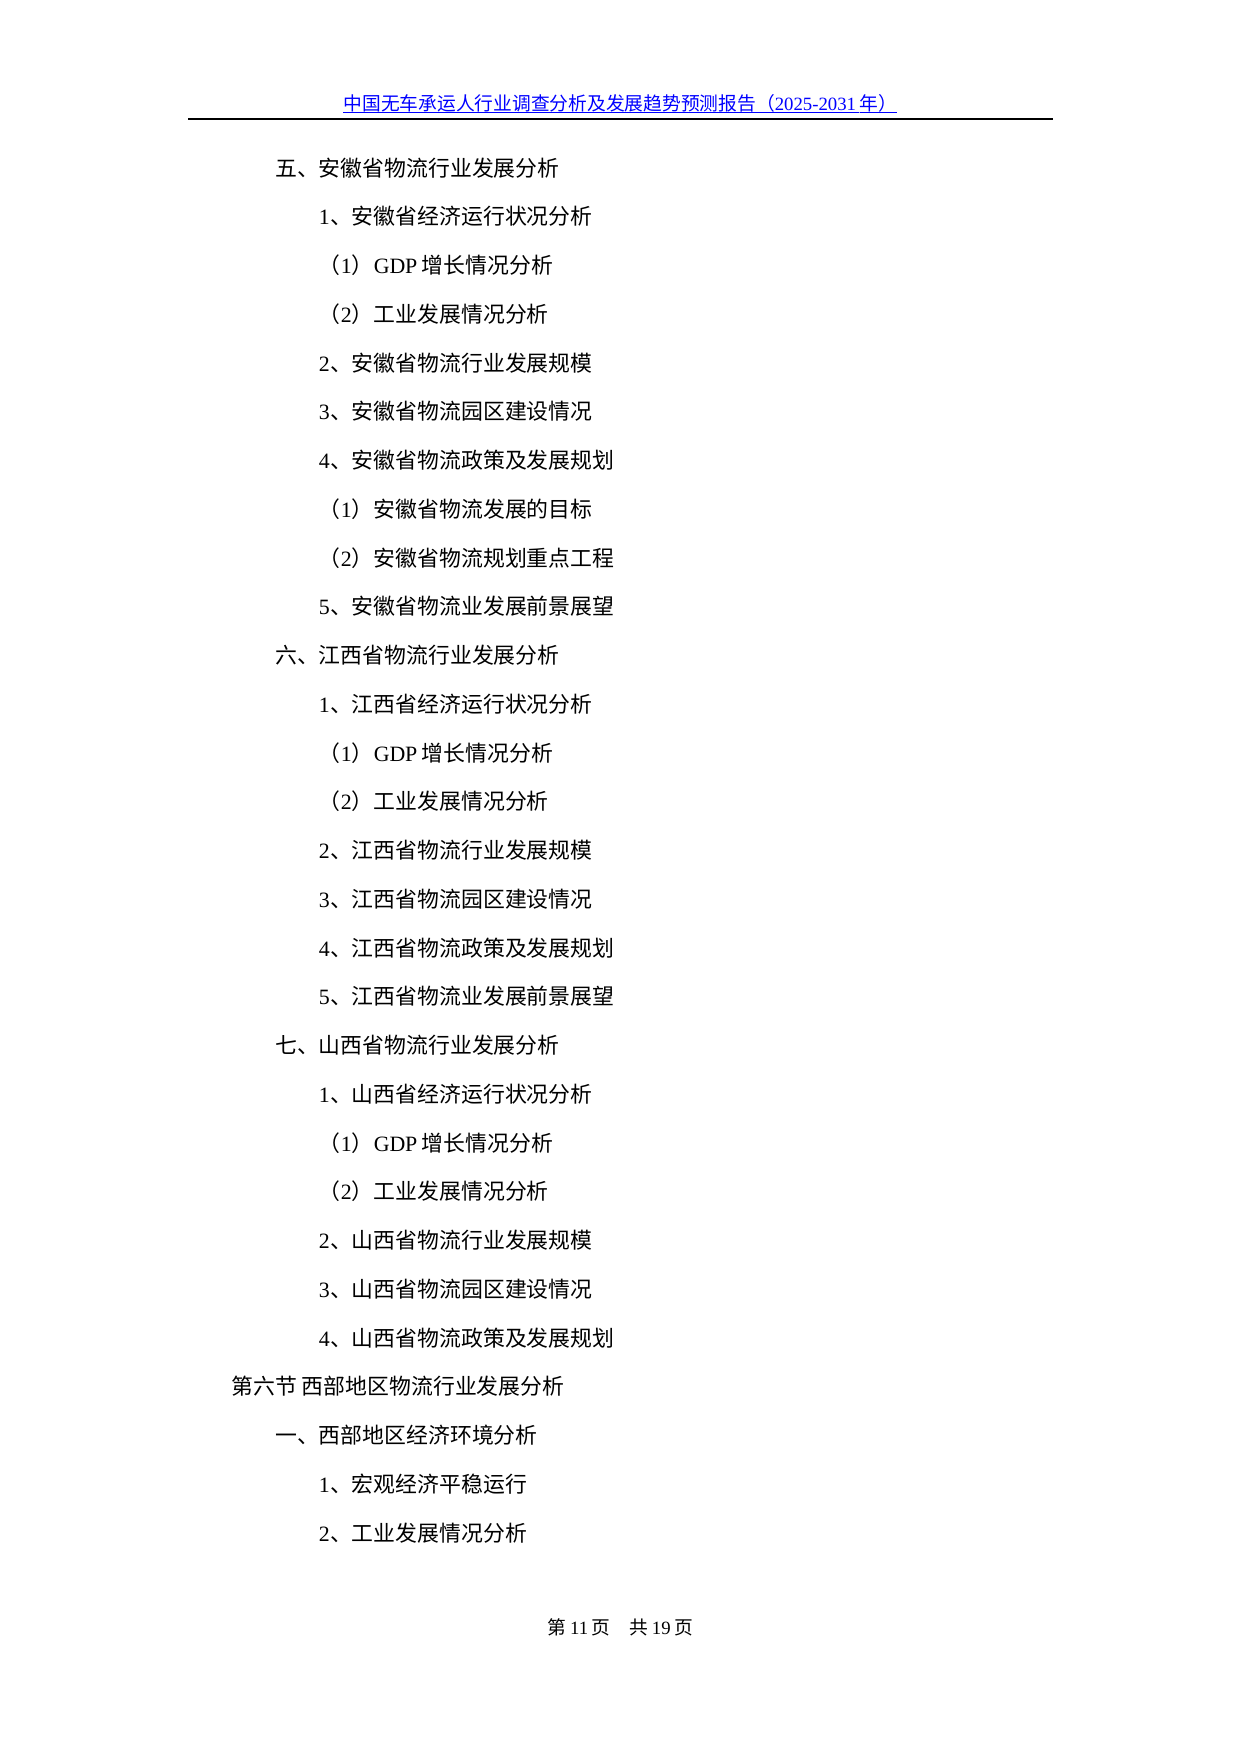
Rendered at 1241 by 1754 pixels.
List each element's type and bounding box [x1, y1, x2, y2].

text [187, 150, 1053, 1548]
